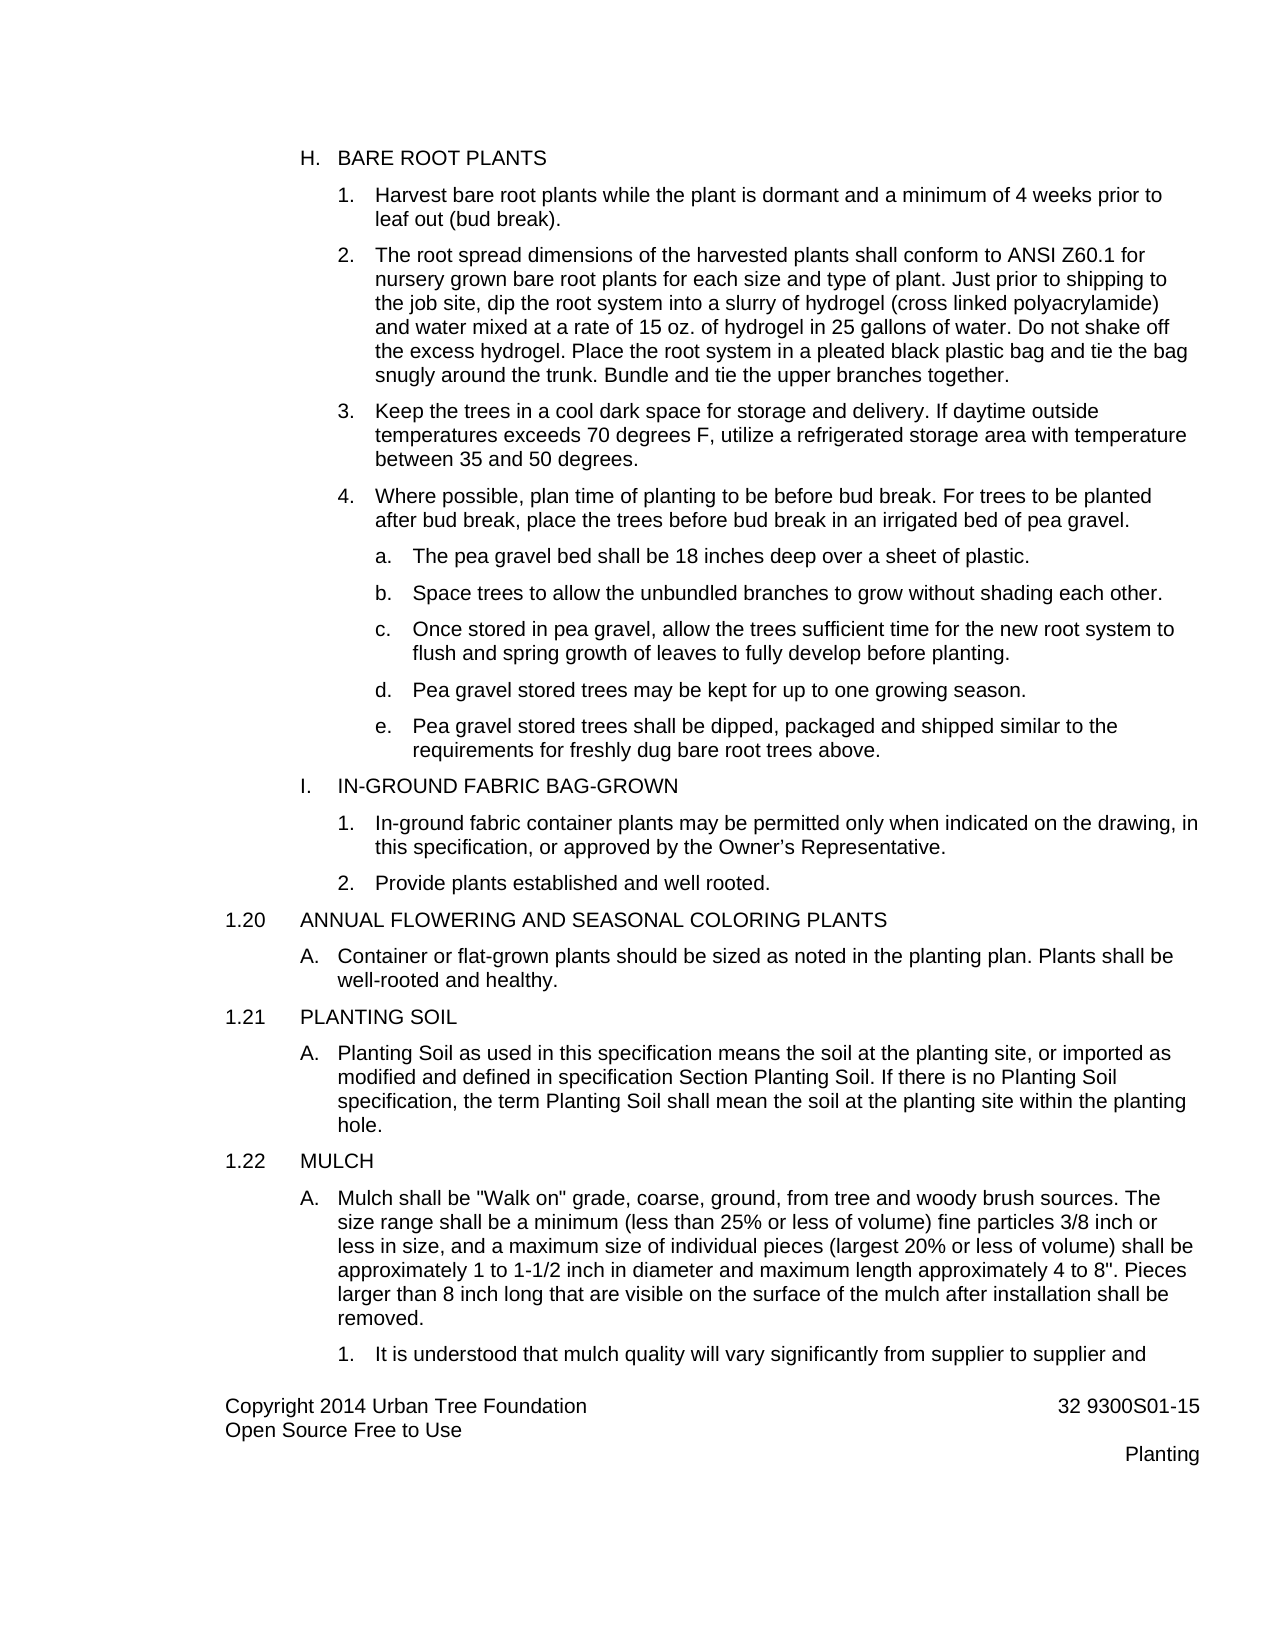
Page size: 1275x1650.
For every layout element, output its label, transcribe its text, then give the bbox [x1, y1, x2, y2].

list Container or flat-grown plants should be sized as noted in the planting plan. Plants shall be well-rooted and healthy. [300, 944, 1200, 992]
list Pea gravel stored trees may be kept for up to one growing season. [375, 677, 1200, 701]
list PLANTING SOIL [225, 1004, 1200, 1028]
list Provide plants established and well rooted. [337, 871, 1200, 895]
list In-ground fabric container plants may be permitted only when indicated on the drawing, in this specification, or approved by the Owner’s Representative. [337, 811, 1200, 859]
list MULCH [225, 1149, 1200, 1173]
list Pea gravel stored trees shall be dipped, packaged and shipped similar to the requirements for freshly dug bare root trees above. [375, 714, 1200, 762]
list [337, 1342, 1200, 1366]
list Once stored in pea gravel, allow the trees sufficient time for the new root system to flush and spring growth of leaves to fully develop before planting. [375, 617, 1200, 665]
list Planting Soil as used in this specification means the soil at the planting site, or imported as modified and defined in specification Section Planting Soil. If there is no Planting Soil specification, the term Planting Soil shall mean the soil at the planting site within the planting hole. [300, 1041, 1200, 1137]
list IN-GROUND FABRIC BAG-GROWN [300, 774, 1200, 798]
list BARE ROOT PLANTS [300, 146, 1200, 170]
list Keep the trees in a cool dark space for storage and delivery. If daytime outside temperatures exceeds 70 degrees F, utilize a refrigerated storage area with temperature between 35 and 50 degrees. [337, 399, 1200, 471]
list The root spread dimensions of the harvested plants shall conform to ANSI Z60.1 for nursery grown bare root plants for each size and type of plant. Just prior to shipping to the job site, dip the root system into a slurry of hydrogel (cross linked polyacrylamide) and water mixed at a rate of 15 oz. of hydrogel in 25 gallons of water. Do not shake off the excess hydrogel. Place the root system in a pleated black plastic bag and tie the bag snugly around the trunk. Bundle and tie the upper branches together. [337, 243, 1200, 387]
list Space trees to allow the unbundled branches to grow without shading each other. [375, 581, 1200, 604]
list ANNUAL FLOWERING AND SEASONAL COLORING PLANTS [225, 908, 1200, 932]
list Harvest bare root plants while the plant is dormant and a minimum of 4 weeks prior to leaf out (bud break). [337, 183, 1200, 231]
list Where possible, plan time of planting to be before bud break. For trees to be planted after bud break, place the trees before bud break in an irrigated bed of pea gravel. [337, 484, 1200, 532]
list Mulch shall be "Walk on" grade, coarse, ground, from tree and woody brush sources. The size range shall be a minimum (less than 25% or less of volume) fine particles 3/8 inch or less in size, and a maximum size of individual pieces (largest 20% or less of volume) shall be approximately 1 to 1-1/2 inch in diameter and maximum length approximately 4 to 8". Pieces larger than 8 inch long that are visible on the surface of the mulch after installation shall be removed. [300, 1186, 1200, 1329]
list The pea gravel bed shall be 18 inches deep over a sheet of plastic. [375, 544, 1200, 568]
